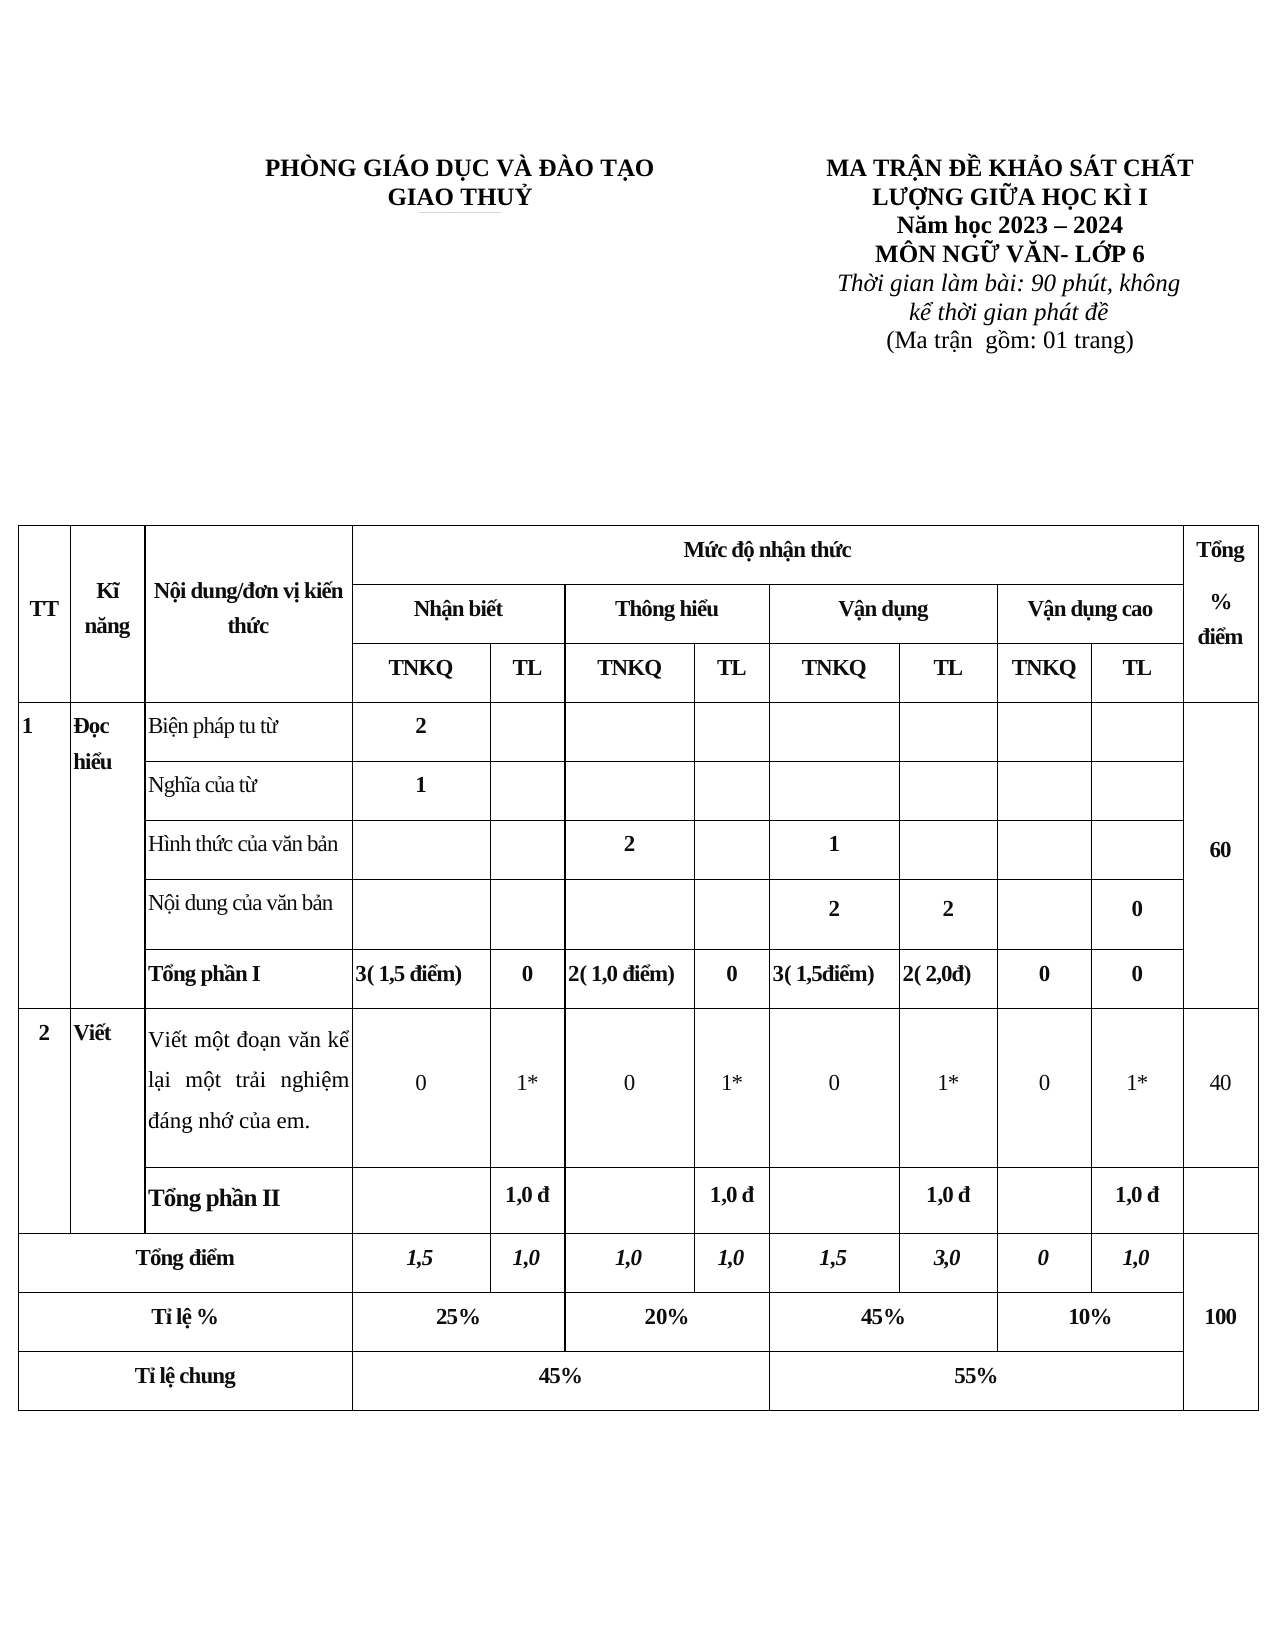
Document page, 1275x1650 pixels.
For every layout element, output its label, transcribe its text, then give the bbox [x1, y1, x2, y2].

table_cell Vận dụng [770, 585, 997, 643]
table_cell TNKQ [770, 644, 899, 702]
table_cell [491, 821, 564, 878]
table_cell 0 [998, 1234, 1091, 1292]
table_cell [353, 880, 490, 949]
table_cell 2( 2,0đ) [900, 950, 997, 1008]
table_cell Tổng phần II [146, 1168, 352, 1233]
table_cell 1* [491, 1009, 564, 1167]
table_cell 0 [998, 950, 1091, 1008]
table_cell 1,0 đ [695, 1168, 769, 1233]
table_cell [900, 821, 997, 878]
table_cell 1* [900, 1009, 997, 1167]
table_cell 0 [353, 1009, 490, 1167]
table_cell 45% [770, 1293, 997, 1351]
table_cell [1092, 762, 1183, 819]
table_cell Mức độ nhận thức [353, 526, 1183, 584]
table_cell [491, 762, 564, 819]
table_cell 40 [1184, 1009, 1258, 1167]
table_cell Đọc hiểu [71, 703, 144, 1008]
table_cell [695, 880, 769, 949]
table_cell Biện pháp tu từ [146, 703, 352, 761]
table_cell [1092, 821, 1183, 878]
table_cell TNKQ [566, 644, 694, 702]
table_cell 25% [353, 1293, 564, 1351]
table_cell 1 [770, 821, 899, 878]
table_cell 3( 1,5điểm) [770, 950, 899, 1008]
table_cell [1092, 703, 1183, 761]
table_cell Viết một đoạn văn kể lại một trải nghiệm đáng nhớ của em. [146, 1009, 352, 1167]
table_cell 1* [1092, 1009, 1183, 1167]
table_cell Nghĩa của từ [146, 762, 352, 819]
table_cell 0 [1092, 880, 1183, 949]
table_header MA TRẬN ĐỀ KHẢO SÁT CHẤT LƯỢNG GIỮA HỌC KÌ I Năm học 2023 – 2024 MÔN NGỮ VĂN- LỚP 6 Thời gian làm bài: 90 phút, không kể thời gian phát đề (Ma trận gồm: 01 trang) [822, 150, 1275, 525]
table_cell 20% [566, 1293, 769, 1351]
table_cell [1184, 1168, 1258, 1233]
table_cell Nội dung của văn bản [146, 880, 352, 949]
table_cell Tỉ lệ % [19, 1293, 352, 1351]
table_cell 0 [566, 1009, 694, 1167]
table_cell 100 [1184, 1234, 1258, 1410]
table_cell 2( 1,0 điểm) [566, 950, 694, 1008]
table_cell 3,0 [900, 1234, 997, 1292]
table_cell 10% [998, 1293, 1183, 1351]
table_cell TL [491, 644, 564, 702]
table_cell TNKQ [998, 644, 1091, 702]
table_cell 0 [1092, 950, 1183, 1008]
table_cell 1,0 [695, 1234, 769, 1292]
table_cell TL [900, 644, 997, 702]
table_cell [770, 762, 899, 819]
table_cell [491, 880, 564, 949]
table_cell TL [1092, 644, 1183, 702]
table_cell 0 [770, 1009, 899, 1167]
table_cell [353, 1168, 490, 1233]
table_cell TT [19, 526, 70, 702]
table_cell Nhận biết [353, 585, 564, 643]
table_cell [998, 1168, 1091, 1233]
table_cell 1 [19, 703, 70, 1008]
table_header PHÒNG GIÁO DỤC VÀ ĐÀO TẠO GIAO THUỶ _______________________________________________________________________________ [213, 150, 822, 525]
table_cell [998, 821, 1091, 878]
table_cell [566, 1168, 694, 1233]
table_cell 1,0 [1092, 1234, 1183, 1292]
table_cell Viết [71, 1009, 144, 1233]
table_cell Tổng % điểm [1184, 526, 1258, 702]
table_cell 1,0 [491, 1234, 564, 1292]
table_cell 45% [353, 1352, 769, 1410]
table_cell TNKQ [353, 644, 490, 702]
table_cell [566, 880, 694, 949]
table_cell Thông hiểu [566, 585, 769, 643]
table_cell Kĩ năng [71, 526, 144, 702]
table_cell 2 [770, 880, 899, 949]
table_cell 1,5 [770, 1234, 899, 1292]
table_cell 2 [566, 821, 694, 878]
table_cell [998, 703, 1091, 761]
table_cell [695, 821, 769, 878]
table_cell [770, 1168, 899, 1233]
table_cell [998, 762, 1091, 819]
table_cell 0 [695, 950, 769, 1008]
table_cell 55% [770, 1352, 1183, 1410]
table_cell Hình thức của văn bản [146, 821, 352, 878]
table_cell [695, 762, 769, 819]
table_cell [998, 880, 1091, 949]
table_cell 1 [353, 762, 490, 819]
table_cell [900, 762, 997, 819]
table_cell 60 [1184, 703, 1258, 1008]
table_cell 2 [900, 880, 997, 949]
table_cell [770, 703, 899, 761]
table_cell 1,0 đ [491, 1168, 564, 1233]
table_cell 0 [998, 1009, 1091, 1167]
table_cell [900, 703, 997, 761]
table_cell [695, 703, 769, 761]
table_cell 3( 1,5 điểm) [353, 950, 490, 1008]
table_cell 1,5 [353, 1234, 490, 1292]
table_cell Tỉ lệ chung [19, 1352, 352, 1410]
table_cell TL [695, 644, 769, 702]
table_cell Tổng điểm [19, 1234, 352, 1292]
table_cell Nội dung/đơn vị kiến thức [146, 526, 352, 702]
table_cell [566, 762, 694, 819]
table_cell Vận dụng cao [998, 585, 1183, 643]
table_cell 1,0 đ [1092, 1168, 1183, 1233]
table_cell [491, 703, 564, 761]
table_cell 2 [353, 703, 490, 761]
table_cell [353, 821, 490, 878]
table_cell 1* [695, 1009, 769, 1167]
table_cell Tổng phần I [146, 950, 352, 1008]
table_cell 2 [19, 1009, 70, 1233]
table_cell 1,0 [566, 1234, 694, 1292]
table_cell 1,0 đ [900, 1168, 997, 1233]
table_cell [566, 703, 694, 761]
table_cell 0 [491, 950, 564, 1008]
